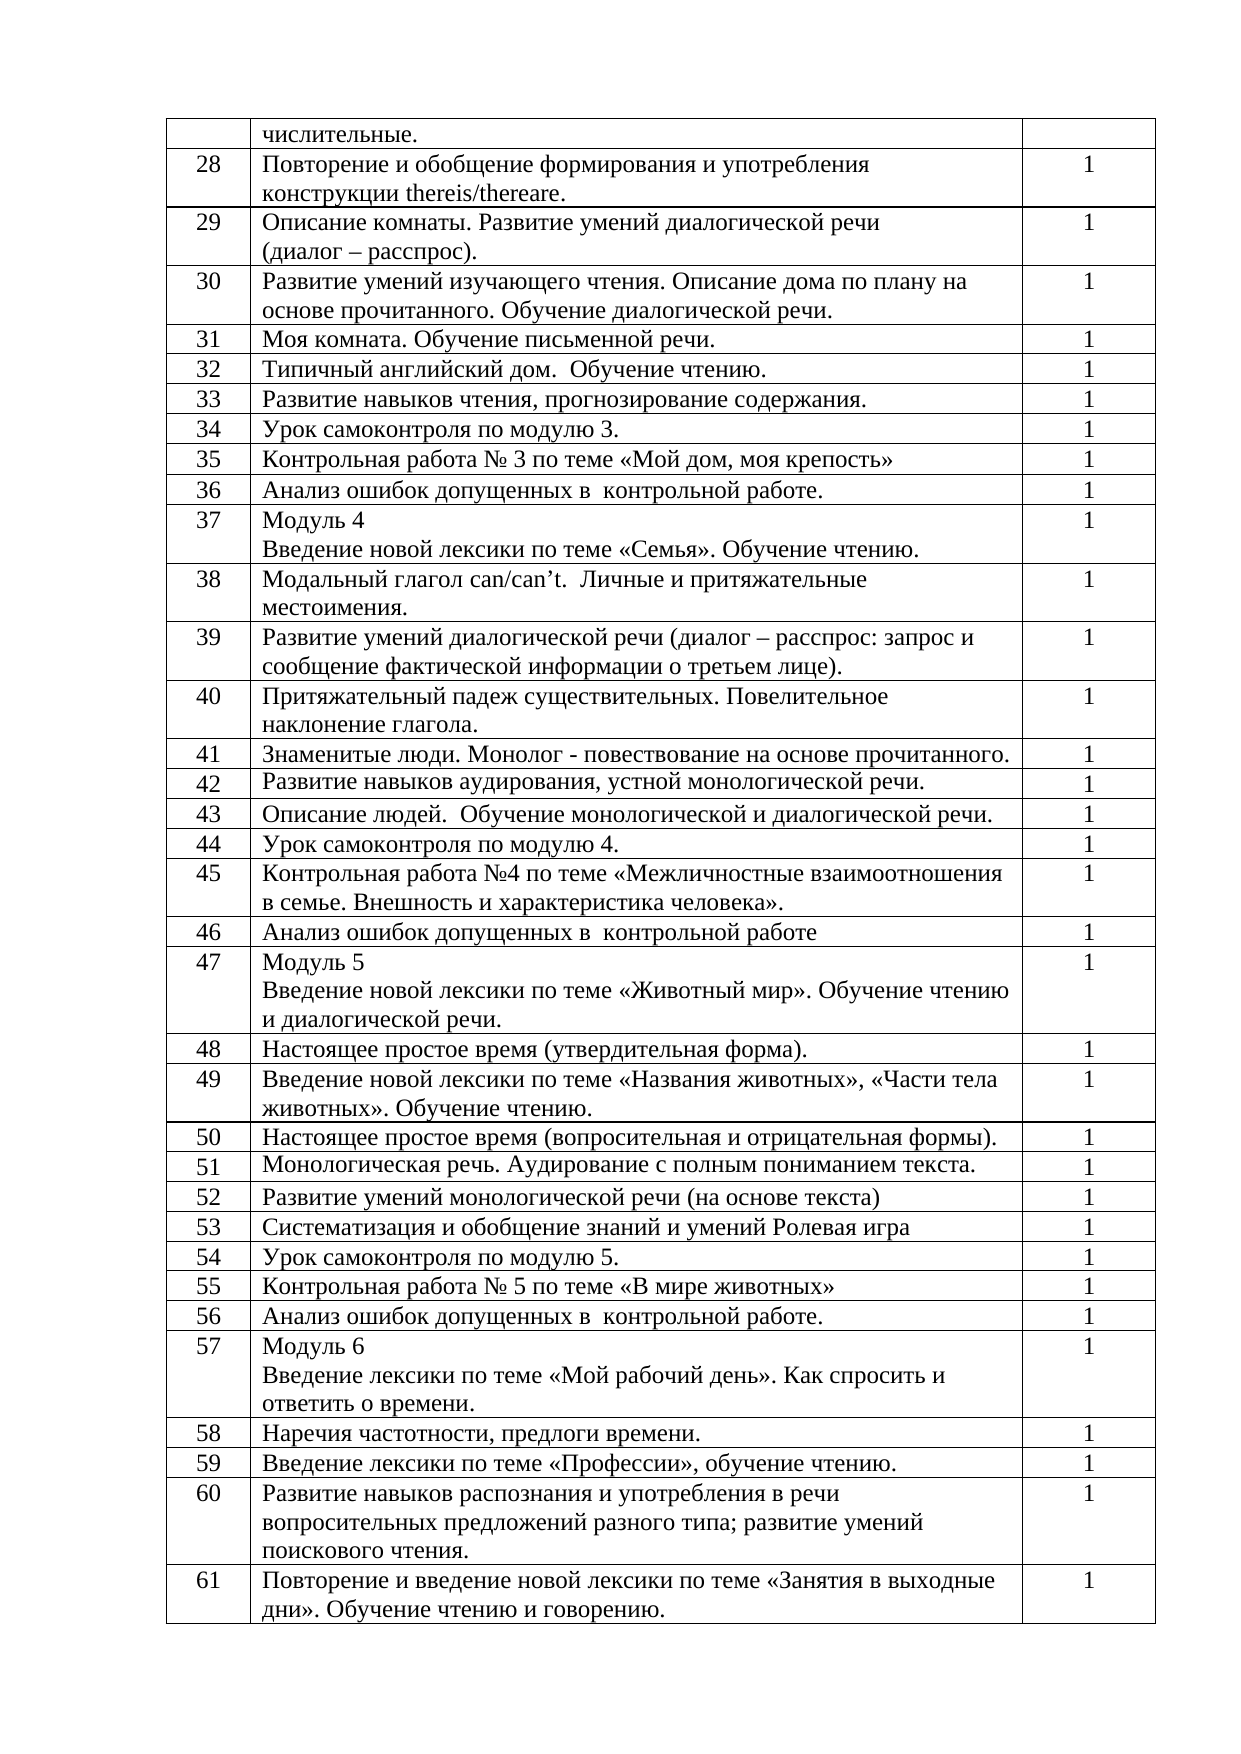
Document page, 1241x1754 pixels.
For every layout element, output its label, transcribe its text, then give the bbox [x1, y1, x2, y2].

table_cell 1 [1023, 564, 1155, 621]
table_cell Описание людей. Обучение монологической и диалогической речи. [251, 799, 1022, 828]
table_cell 1 [1023, 119, 1155, 148]
table_cell 45 [167, 859, 250, 916]
table_cell 1 [1023, 1212, 1155, 1241]
table_cell Развитие умений диалогической речи (диалог – расспрос: запрос и сообщение фактической информации о третьем лице). [251, 622, 1022, 680]
table_cell 1 [1023, 208, 1155, 265]
table_cell Модальный глагол can/can’t. Личные и притяжательные местоимения. [251, 564, 1022, 621]
table_cell 39 [167, 622, 250, 680]
table_cell 1 [1023, 1565, 1155, 1623]
table_cell Урок самоконтроля по модулю 4. [251, 829, 1022, 857]
table_cell 1 [1023, 325, 1155, 353]
table_cell 40 [167, 681, 250, 738]
table_cell 37 [167, 505, 250, 563]
table_cell 27 [167, 119, 250, 148]
table_cell 52 [167, 1182, 250, 1211]
table_cell 59 [167, 1448, 250, 1477]
table_cell 1 [1023, 1152, 1155, 1181]
table_cell 1 [1023, 1301, 1155, 1330]
table_cell 1 [1023, 1242, 1155, 1270]
table_cell 58 [167, 1418, 250, 1447]
table_cell 60 [167, 1478, 250, 1564]
table_cell 61 [167, 1565, 250, 1623]
table_cell 1 [1023, 799, 1155, 828]
table_cell Контрольная работа № 3 по теме «Мой дом, моя крепость» [251, 444, 1022, 474]
table_cell 42 [167, 769, 250, 798]
table_cell 1 [1023, 149, 1155, 206]
table_cell 32 [167, 354, 250, 383]
table_cell 1 [1023, 622, 1155, 680]
table_cell Развитие умений изучающего чтения. Описание дома по плану на основе прочитанного. Обучение диалогической речи. [251, 266, 1022, 323]
table_cell 43 [167, 799, 250, 828]
table_cell 1 [1023, 1331, 1155, 1417]
table_cell 1 [1023, 354, 1155, 383]
table_cell 1 [1023, 917, 1155, 946]
table_cell Модуль 4 Введение новой лексики по теме «Семья». Обучение чтению. [251, 505, 1022, 563]
table_cell 56 [167, 1301, 250, 1330]
table_cell 46 [167, 917, 250, 946]
table_cell 1 [1023, 1271, 1155, 1300]
table_cell 57 [167, 1331, 250, 1417]
table_cell 1 [1023, 859, 1155, 916]
table_cell Введение лексики по теме «Профессии», обучение чтению. [251, 1448, 1022, 1477]
table_cell 29 [167, 208, 250, 265]
table_cell Моя комната. Обучение письменной речи. [251, 325, 1022, 353]
table_cell 51 [167, 1152, 250, 1181]
table_cell 31 [167, 325, 250, 353]
table_cell 1 [1023, 1123, 1155, 1151]
table_cell 1 [1023, 1064, 1155, 1121]
table_cell 1 [1023, 769, 1155, 798]
table_cell Анализ ошибок допущенных в контрольной работе. [251, 475, 1022, 504]
table_cell Анализ ошибок допущенных в контрольной работе [251, 917, 1022, 946]
table_cell 1 [1023, 1182, 1155, 1211]
table_cell Притяжательный падеж существительных. Повелительное наклонение глагола. [251, 681, 1022, 738]
table_cell Модуль 6 Введение лексики по теме «Мой рабочий день». Как спросить и ответить о времени. [251, 1331, 1022, 1417]
table_cell Настоящее простое время (утвердительная форма). [251, 1034, 1022, 1063]
table_cell Анализ ошибок допущенных в контрольной работе. [251, 1301, 1022, 1330]
table_cell 1 [1023, 1478, 1155, 1564]
table_cell Настоящее простое время (вопросительная и отрицательная формы). [251, 1123, 1022, 1151]
table_cell Развитие умений монологической речи (на основе текста) [251, 1182, 1022, 1211]
table_cell 1 [1023, 266, 1155, 323]
table_cell 1 [1023, 1034, 1155, 1063]
table_cell 1 [1023, 444, 1155, 474]
table_cell Систематизация и обобщение знаний и умений Ролевая игра [251, 1212, 1022, 1241]
table_cell 1 [1023, 505, 1155, 563]
table_cell 41 [167, 739, 250, 768]
table_cell 44 [167, 829, 250, 857]
table_cell Введение новой лексики по теме «Названия животных», «Части тела животных». Обучение чтению. [251, 1064, 1022, 1121]
table_cell 1 [1023, 829, 1155, 857]
table_cell Урок самоконтроля по модулю 5. [251, 1242, 1022, 1270]
table_cell Развитие навыков чтения, прогнозирование содержания. [251, 384, 1022, 413]
table_cell 47 [167, 947, 250, 1033]
table_cell 38 [167, 564, 250, 621]
table_cell 1 [1023, 681, 1155, 738]
table_cell 1 [1023, 475, 1155, 504]
table_cell 36 [167, 475, 250, 504]
table_cell Монологическая речь. Аудирование с полным пониманием текста. [251, 1152, 1022, 1181]
table_cell 34 [167, 414, 250, 443]
table_cell Контрольная работа № 5 по теме «В мире животных» [251, 1271, 1022, 1300]
table_cell 1 [1023, 414, 1155, 443]
table_cell 49 [167, 1064, 250, 1121]
table_cell Типичный английский дом. Обучение чтению. [251, 354, 1022, 383]
table_cell Контрольная работа №4 по теме «Межличностные взаимоотношения в семье. Внешность и характеристика человека». [251, 859, 1022, 916]
table_cell 30 [167, 266, 250, 323]
table_cell 1 [1023, 739, 1155, 768]
table_cell 28 [167, 149, 250, 206]
table_cell Знаменитые люди. Монолог - повествование на основе прочитанного. [251, 739, 1022, 768]
table_cell Модуль 5 Введение новой лексики по теме «Животный мир». Обучение чтению и диалогической речи. [251, 947, 1022, 1033]
table_cell Урок самоконтроля по модулю 3. [251, 414, 1022, 443]
table_cell 35 [167, 444, 250, 474]
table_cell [251, 119, 1022, 148]
table_cell Описание комнаты. Развитие умений диалогической речи (диалог – расспрос). [251, 208, 1022, 265]
table_cell Повторение и обобщение формирования и употребления конструкции thereis/thereare. [251, 149, 1022, 206]
table_cell 50 [167, 1123, 250, 1151]
table_cell 48 [167, 1034, 250, 1063]
table_cell 1 [1023, 947, 1155, 1033]
table_cell 54 [167, 1242, 250, 1270]
table_cell Повторение и введение новой лексики по теме «Занятия в выходные дни». Обучение чтению и говорению. [251, 1565, 1022, 1623]
table_cell 1 [1023, 384, 1155, 413]
table_cell 33 [167, 384, 250, 413]
table_cell 1 [1023, 1448, 1155, 1477]
table_cell Наречия частотности, предлоги времени. [251, 1418, 1022, 1447]
table_cell Развитие навыков аудирования, устной монологической речи. [251, 769, 1022, 798]
table_cell 55 [167, 1271, 250, 1300]
table_cell 1 [1023, 1418, 1155, 1447]
table_cell 53 [167, 1212, 250, 1241]
table_cell Развитие навыков распознания и употребления в речи вопросительных предложений разного типа; развитие умений поискового чтения. [251, 1478, 1022, 1564]
